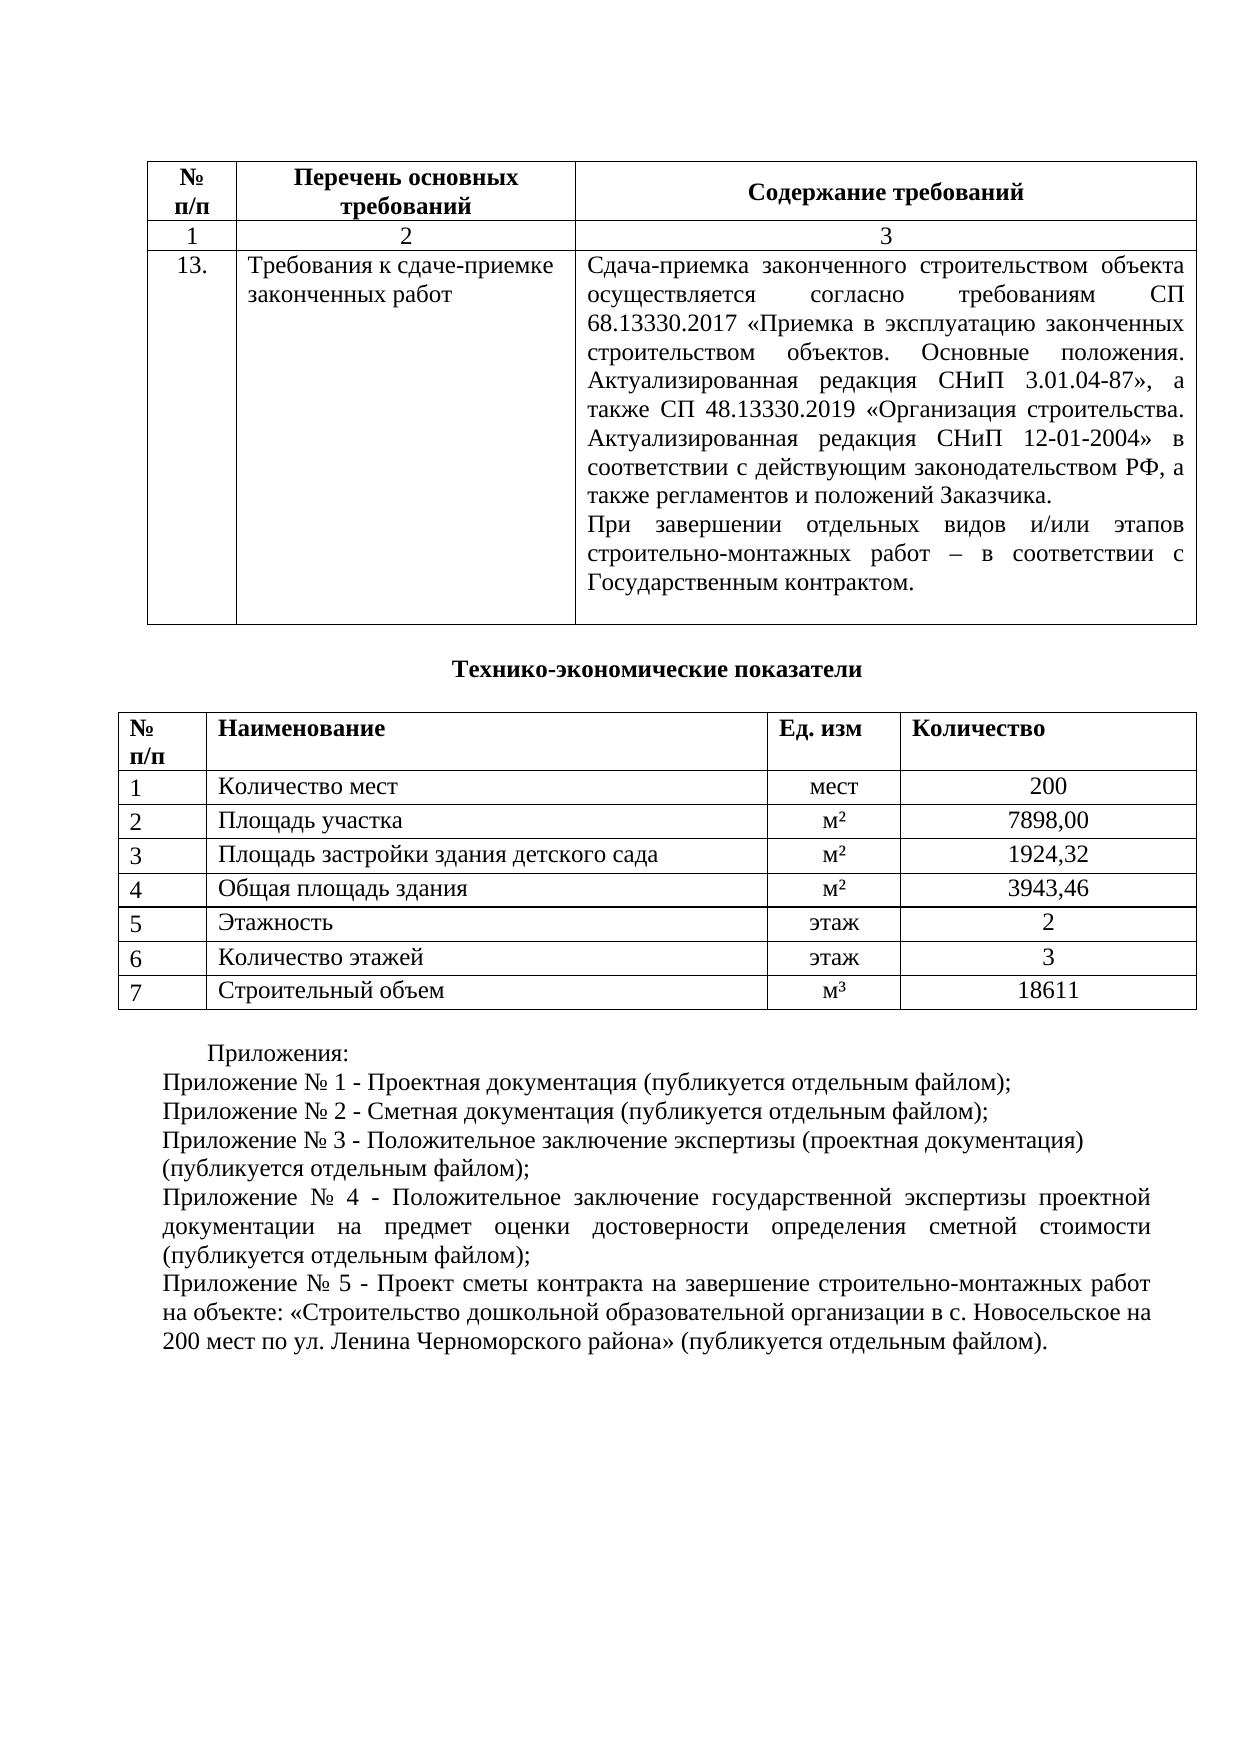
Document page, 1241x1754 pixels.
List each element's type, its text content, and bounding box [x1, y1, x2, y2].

text Приложение № 4 - Положительное заключение государственной экспертизы проектной документации на предмет оценки достоверности определения сметной стоимости (публикуется отдельным файлом); [162, 1182, 1152, 1268]
text (публикуется отдельным файлом); [118, 1153, 1152, 1182]
table_cell 1 [148, 221, 236, 249]
table_header Количество [901, 713, 1196, 770]
table_cell 18611 [901, 976, 1196, 1009]
table_header Ед. изм [768, 713, 900, 770]
text Приложения: [118, 1038, 1152, 1067]
table_cell 1 [119, 771, 206, 804]
table_header № п/п [119, 713, 206, 770]
table_cell м² [768, 839, 900, 872]
table_header Наименование [207, 713, 767, 770]
table_cell 2 [901, 908, 1196, 941]
table_cell этаж [768, 942, 900, 974]
table_cell этаж [768, 908, 900, 941]
table_cell Площадь застройки здания детского сада [207, 839, 767, 872]
table_cell Требования к сдаче-приемке законченных работ [237, 251, 575, 624]
table_cell 3943,46 [901, 874, 1196, 906]
table_cell 3 [576, 221, 1196, 249]
table_header Перечень основных требований [237, 162, 575, 220]
text Приложение № 2 - Сметная документация (публикуется отдельным файлом); [162, 1096, 1152, 1125]
table_header № п/п [148, 162, 236, 220]
table_cell 3 [901, 942, 1196, 974]
text Приложение № 1 - Проектная документация (публикуется отдельным файлом); [162, 1067, 1152, 1096]
table_cell 1924,32 [901, 839, 1196, 872]
table_cell 6 [119, 942, 206, 974]
table_cell Количество этажей [207, 942, 767, 974]
table_cell 2 [119, 805, 206, 838]
table_cell 200 [901, 771, 1196, 804]
table_cell м³ [768, 976, 900, 1009]
table_cell Количество мест [207, 771, 767, 804]
table_header Содержание требований [576, 162, 1196, 220]
table_cell 7898,00 [901, 805, 1196, 838]
table_cell Площадь участка [207, 805, 767, 838]
table_cell Этажность [207, 908, 767, 941]
table_cell 13. [148, 251, 236, 624]
table_cell 7 [119, 976, 206, 1009]
table_cell 5 [119, 908, 206, 941]
text Приложение № 5 - Проект сметы контракта на завершение строительно-монтажных работ на объекте: «Строительство дошкольной образовательной организации в с. Новосельское на 200 мест по ул. Ленина Черноморского района» (публикуется отдельным файлом). [162, 1268, 1152, 1355]
table_cell Сдача-приемка законченного строительством объекта осуществляется согласно требованиям СП 68.13330.2017 «Приемка в эксплуатацию законченных строительством объектов. Основные положения. Актуализированная редакция СНиП 3.01.04-87», а также СП 48.13330.2019 «Организация строительства. Актуализированная редакция СНиП 12-01-2004» в соответствии с действующим законодательством РФ, а также регламентов и положений Заказчика. При завершении отдельных видов и/или этапов строительно-монтажных работ – в соответствии с Государственным контрактом. [576, 251, 1196, 624]
table_cell 2 [237, 221, 575, 249]
table_cell мест [768, 771, 900, 804]
table_cell м² [768, 805, 900, 838]
table_cell 4 [119, 874, 206, 906]
text Приложение № 3 - Положительное заключение экспертизы (проектная документация) [118, 1125, 1152, 1153]
table_cell 3 [119, 839, 206, 872]
text Технико-экономические показатели [162, 654, 1152, 683]
table_cell Строительный объем [207, 976, 767, 1009]
table_cell Общая площадь здания [207, 874, 767, 906]
table_cell м² [768, 874, 900, 906]
